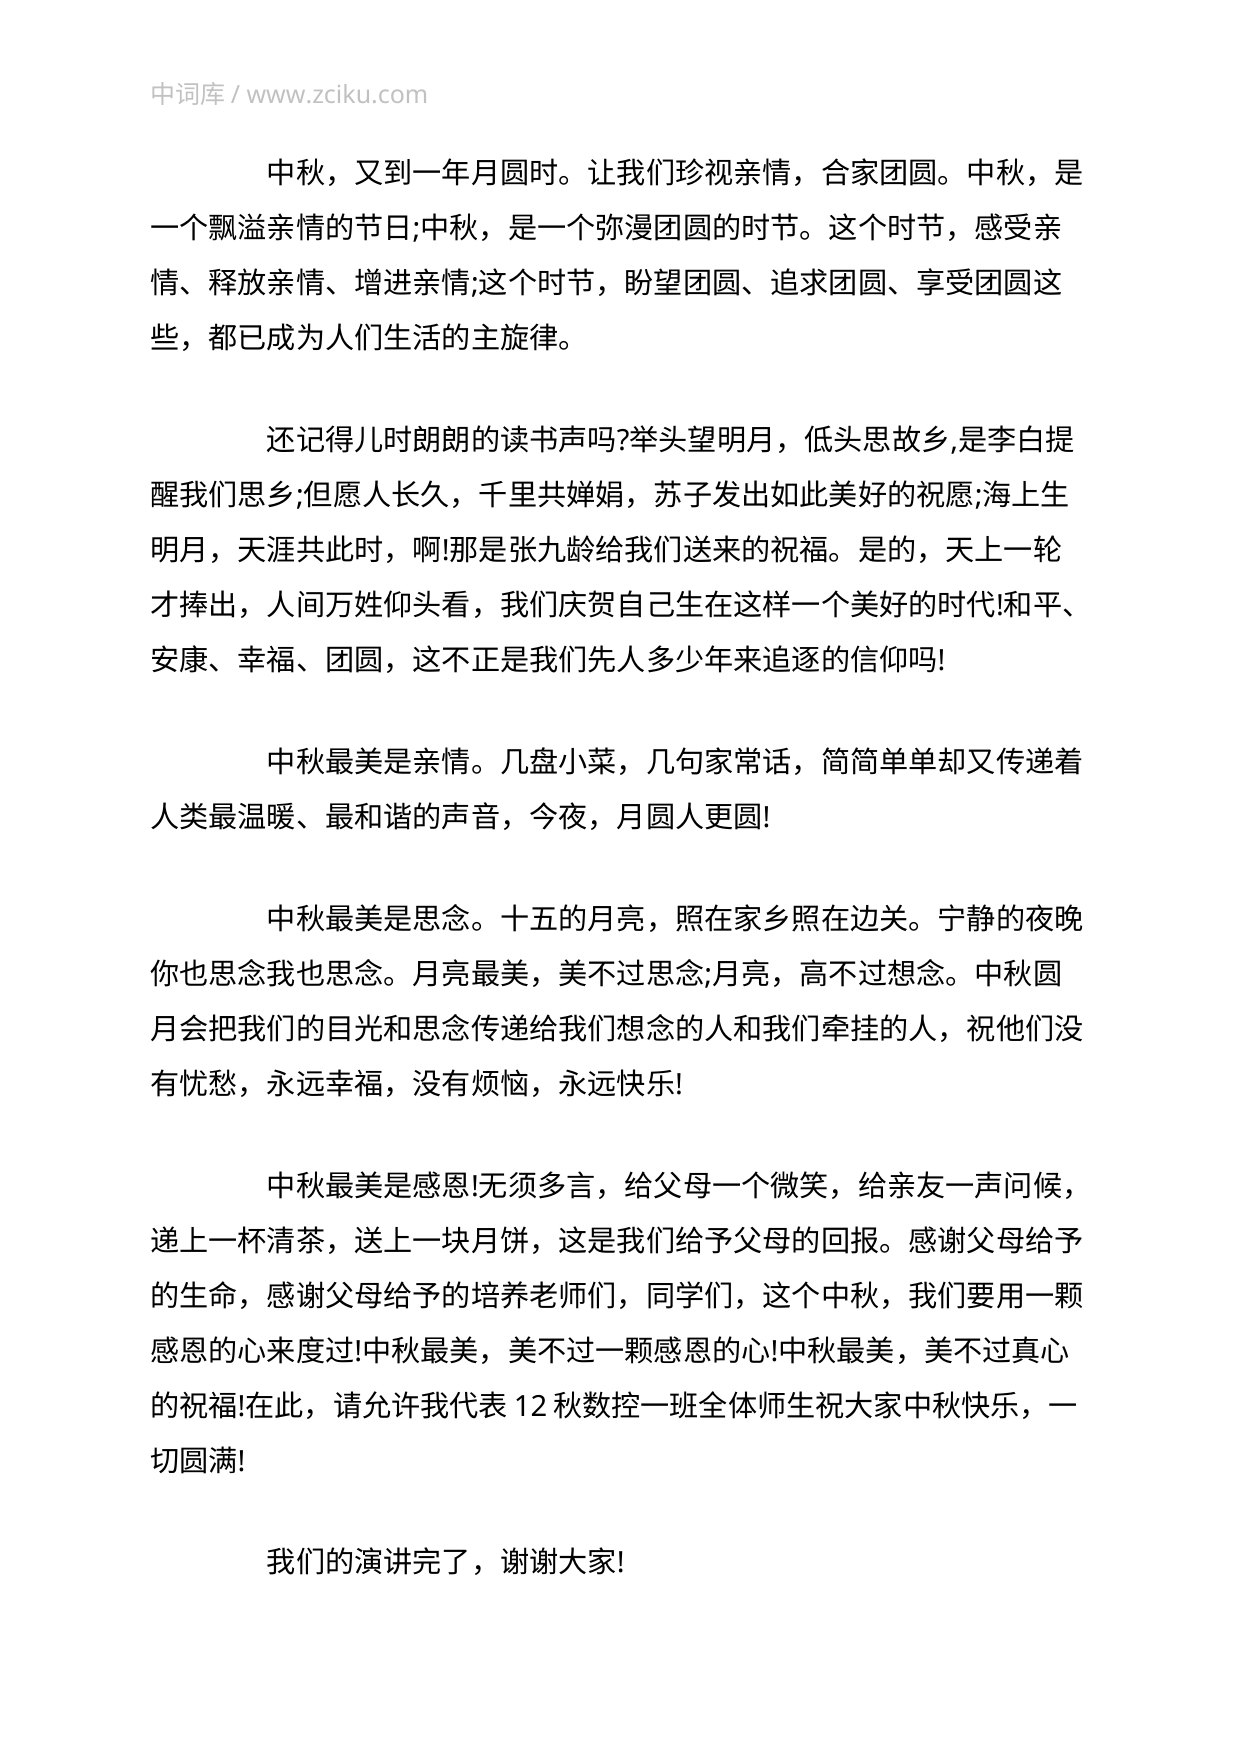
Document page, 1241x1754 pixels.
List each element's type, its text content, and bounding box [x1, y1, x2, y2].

text 中秋最美是思念。十五的月亮，照在家乡照在边关。宁静的夜晚你也思念我也思念。月亮最美，美不过思念;月亮，高不过想念。中秋圆月会把我们的目光和思念传递给我们想念的人和我们牵挂的人，祝他们没有忧愁，永远幸福，没有烦恼，永远快乐! [150, 896, 1090, 1103]
text 中秋最美是亲情。几盘小菜，几句家常话，简简单单却又传递着人类最温暖、最和谐的声音，今夜，月圆人更圆! [150, 739, 1090, 836]
text 我们的演讲完了，谢谢大家! [150, 1539, 1090, 1581]
text 中秋最美是感恩!无须多言，给父母一个微笑，给亲友一声问候，递上一杯清茶，送上一块月饼，这是我们给予父母的回报。感谢父母给予的生命，感谢父母给予的培养老师们，同学们，这个中秋，我们要用一颗感恩的心来度过!中秋最美，美不过一颗感恩的心!中秋最美，美不过真心的祝福!在此，请允许我代表12秋数控一班全体师生祝大家中秋快乐，一切圆满! [150, 1162, 1090, 1479]
text 还记得儿时朗朗的读书声吗?举头望明月，低头思故乡,是李白提醒我们思乡;但愿人长久，千里共婵娟，苏子发出如此美好的祝愿;海上生明月，天涯共此时，啊!那是张九龄给我们送来的祝福。是的，天上一轮才捧出，人间万姓仰头看，我们庆贺自己生在这样一个美好的时代!和平、安康、幸福、团圆，这不正是我们先人多少年来追逐的信仰吗! [150, 417, 1090, 679]
text 中秋，又到一年月圆时。让我们珍视亲情，合家团圆。中秋，是一个飘溢亲情的节日;中秋，是一个弥漫团圆的时节。这个时节，感受亲情、释放亲情、增进亲情;这个时节，盼望团圆、追求团圆、享受团圆这些，都已成为人们生活的主旋律。 [150, 150, 1090, 357]
